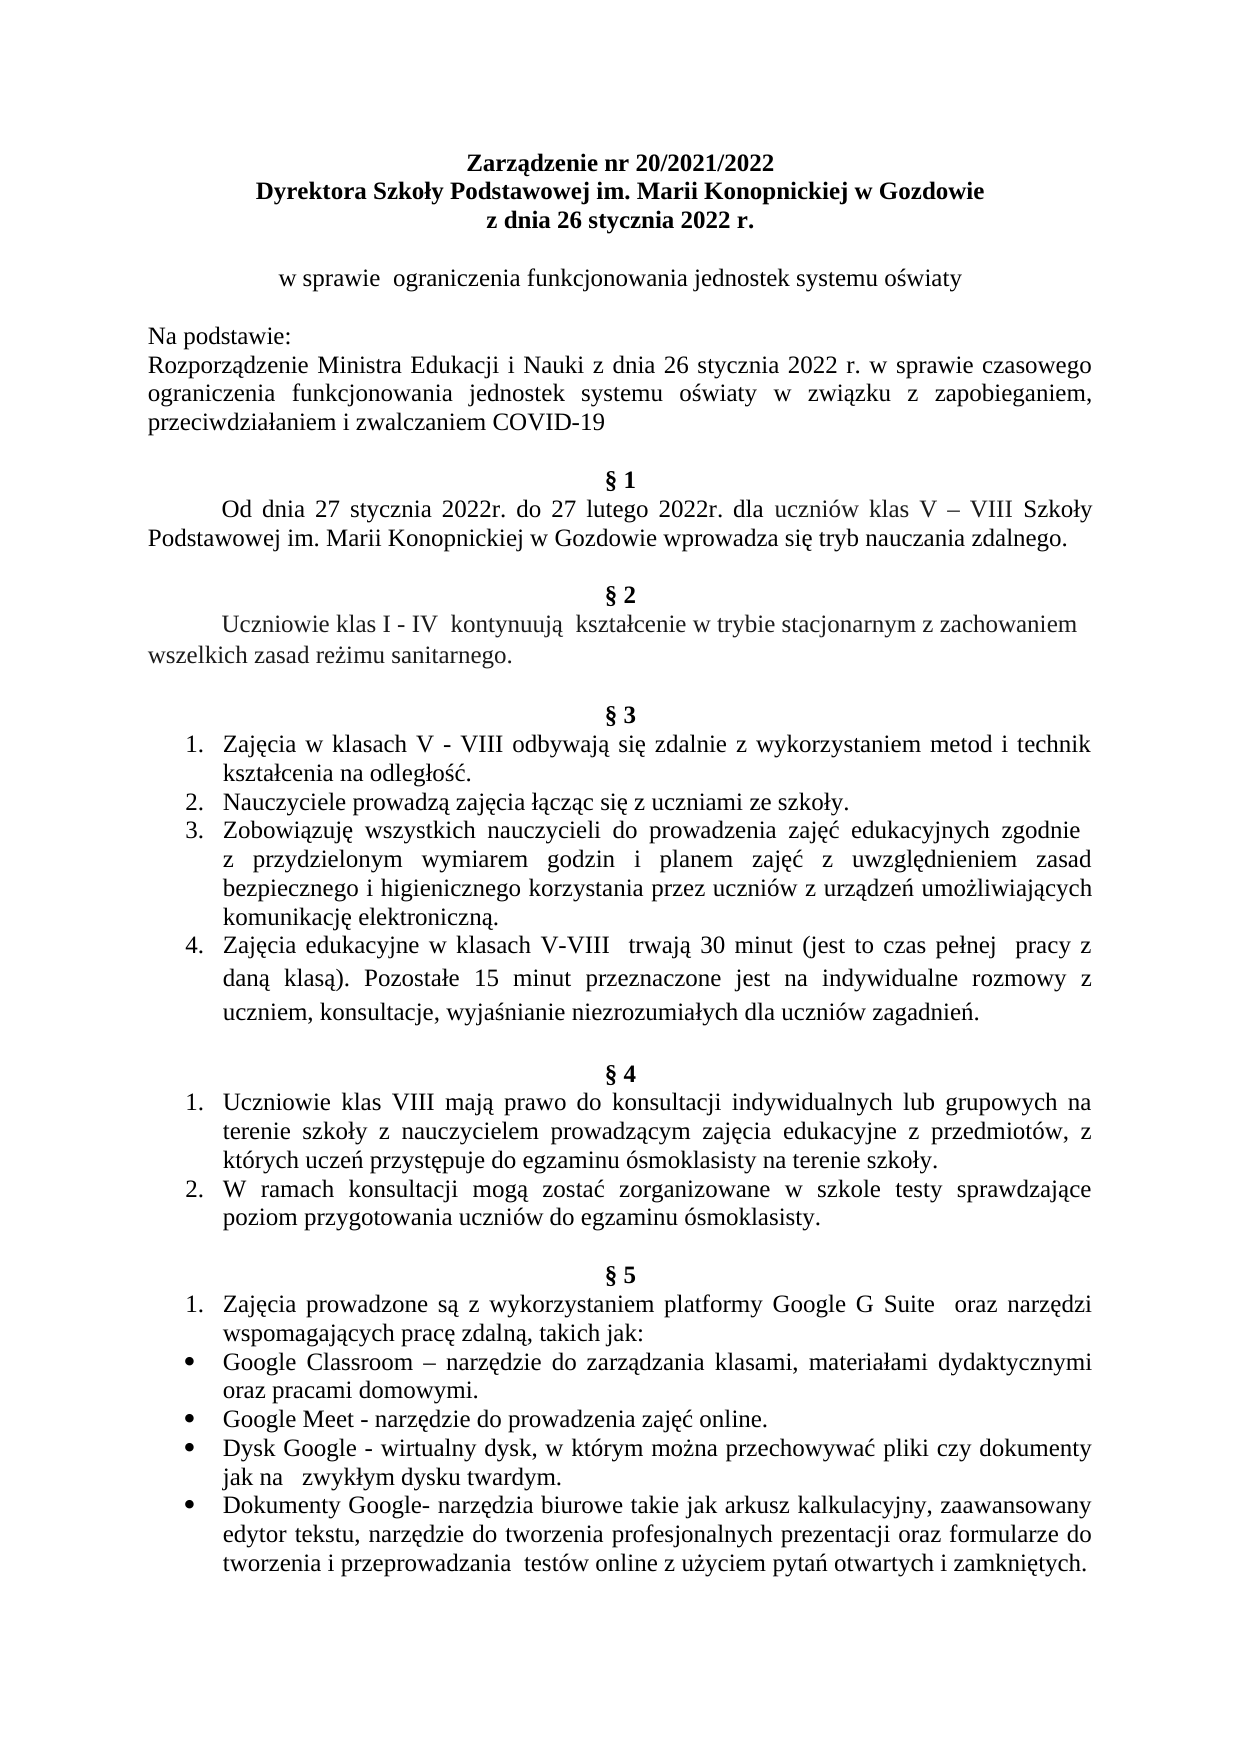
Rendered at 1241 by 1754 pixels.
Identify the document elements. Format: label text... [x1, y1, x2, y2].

text § 5 [148, 1260, 1093, 1289]
list Nauczyciele prowadzą zajęcia łącząc się z uczniami ze szkoły. [185, 787, 1093, 816]
list W ramach konsultacji mogą zostać zorganizowane w szkole testy sprawdzające poziom przygotowania uczniów do egzaminu ósmoklasisty. [185, 1174, 1093, 1231]
text § 3 [148, 701, 1093, 729]
text Uczniowie klas I - IV kontynuują kształcenie w trybie stacjonarnym z zachowaniem wszelkich zasad reżimu sanitarnego. [148, 609, 1093, 669]
text Na podstawie: [148, 321, 1093, 350]
text Od dnia 27 stycznia 2022r. do 27 lutego 2022r. dla uczniów klas V – VIII Szkoły Podstawowej im. Marii Konopnickiej w Gozdowie wprowadza się tryb nauczania zdalnego. [148, 494, 1093, 551]
text Rozporządzenie Ministra Edukacji i Nauki z dnia 26 stycznia 2022 r. w sprawie czasowego ograniczenia funkcjonowania jednostek systemu oświaty w związku z zapobieganiem, przeciwdziałaniem i zwalczaniem COVID-19 [148, 350, 1093, 436]
list Google Classroom – narzędzie do zarządzania klasami, materiałami dydaktycznymi oraz pracami domowymi. [185, 1347, 1093, 1404]
list Zajęcia w klasach V - VIII odbywają się zdalnie z wykorzystaniem metod i technik kształcenia na odległość. [185, 729, 1093, 787]
text § 1 [148, 465, 1093, 494]
list Google Meet - narzędzie do prowadzenia zajęć online. [185, 1404, 1093, 1433]
text z dnia 26 stycznia 2022 r. [148, 205, 1093, 234]
text § 4 [148, 1059, 1093, 1087]
list Dokumenty Google- narzędzia biurowe takie jak arkusz kalkulacyjny, zaawansowany edytor tekstu, narzędzie do tworzenia profesjonalnych prezentacji oraz formularze do tworzenia i przeprowadzania testów online z użyciem pytań otwartych i zamkniętych. [185, 1490, 1093, 1577]
list Uczniowie klas VIII mają prawo do konsultacji indywidualnych lub grupowych na terenie szkoły z nauczycielem prowadzącym zajęcia edukacyjne z przedmiotów, z których uczeń przystępuje do egzaminu ósmoklasisty na terenie szkoły. [185, 1087, 1093, 1174]
list Zobowiązuję wszystkich nauczycieli do prowadzenia zajęć edukacyjnych zgodnie z przydzielonym wymiarem godzin i planem zajęć z uwzględnieniem zasad bezpiecznego i higienicznego korzystania przez uczniów z urządzeń umożliwiających komunikację elektroniczną. [185, 816, 1093, 931]
list Zajęcia prowadzone są z wykorzystaniem platformy Google G Suite oraz narzędzi wspomagających pracę zdalną, takich jak: [185, 1289, 1093, 1347]
list Dysk Google - wirtualny dysk, w którym można przechowywać pliki czy dokumenty jak na zwykłym dysku twardym. [185, 1433, 1093, 1490]
text § 2 [148, 581, 1093, 609]
text Dyrektora Szkoły Podstawowej im. Marii Konopnickiej w Gozdowie [148, 176, 1093, 205]
text w sprawie ograniczenia funkcjonowania jednostek systemu oświaty [148, 263, 1093, 292]
text Zarządzenie nr 20/2021/2022 [148, 148, 1093, 176]
list Zajęcia edukacyjne w klasach V-VIII trwają 30 minut (jest to czas pełnej pracy z daną klasą). Pozostałe 15 minut przeznaczone jest na indywidualne rozmowy z uczniem, konsultacje, wyjaśnianie niezrozumiałych dla uczniów zagadnień. [185, 931, 1093, 1025]
